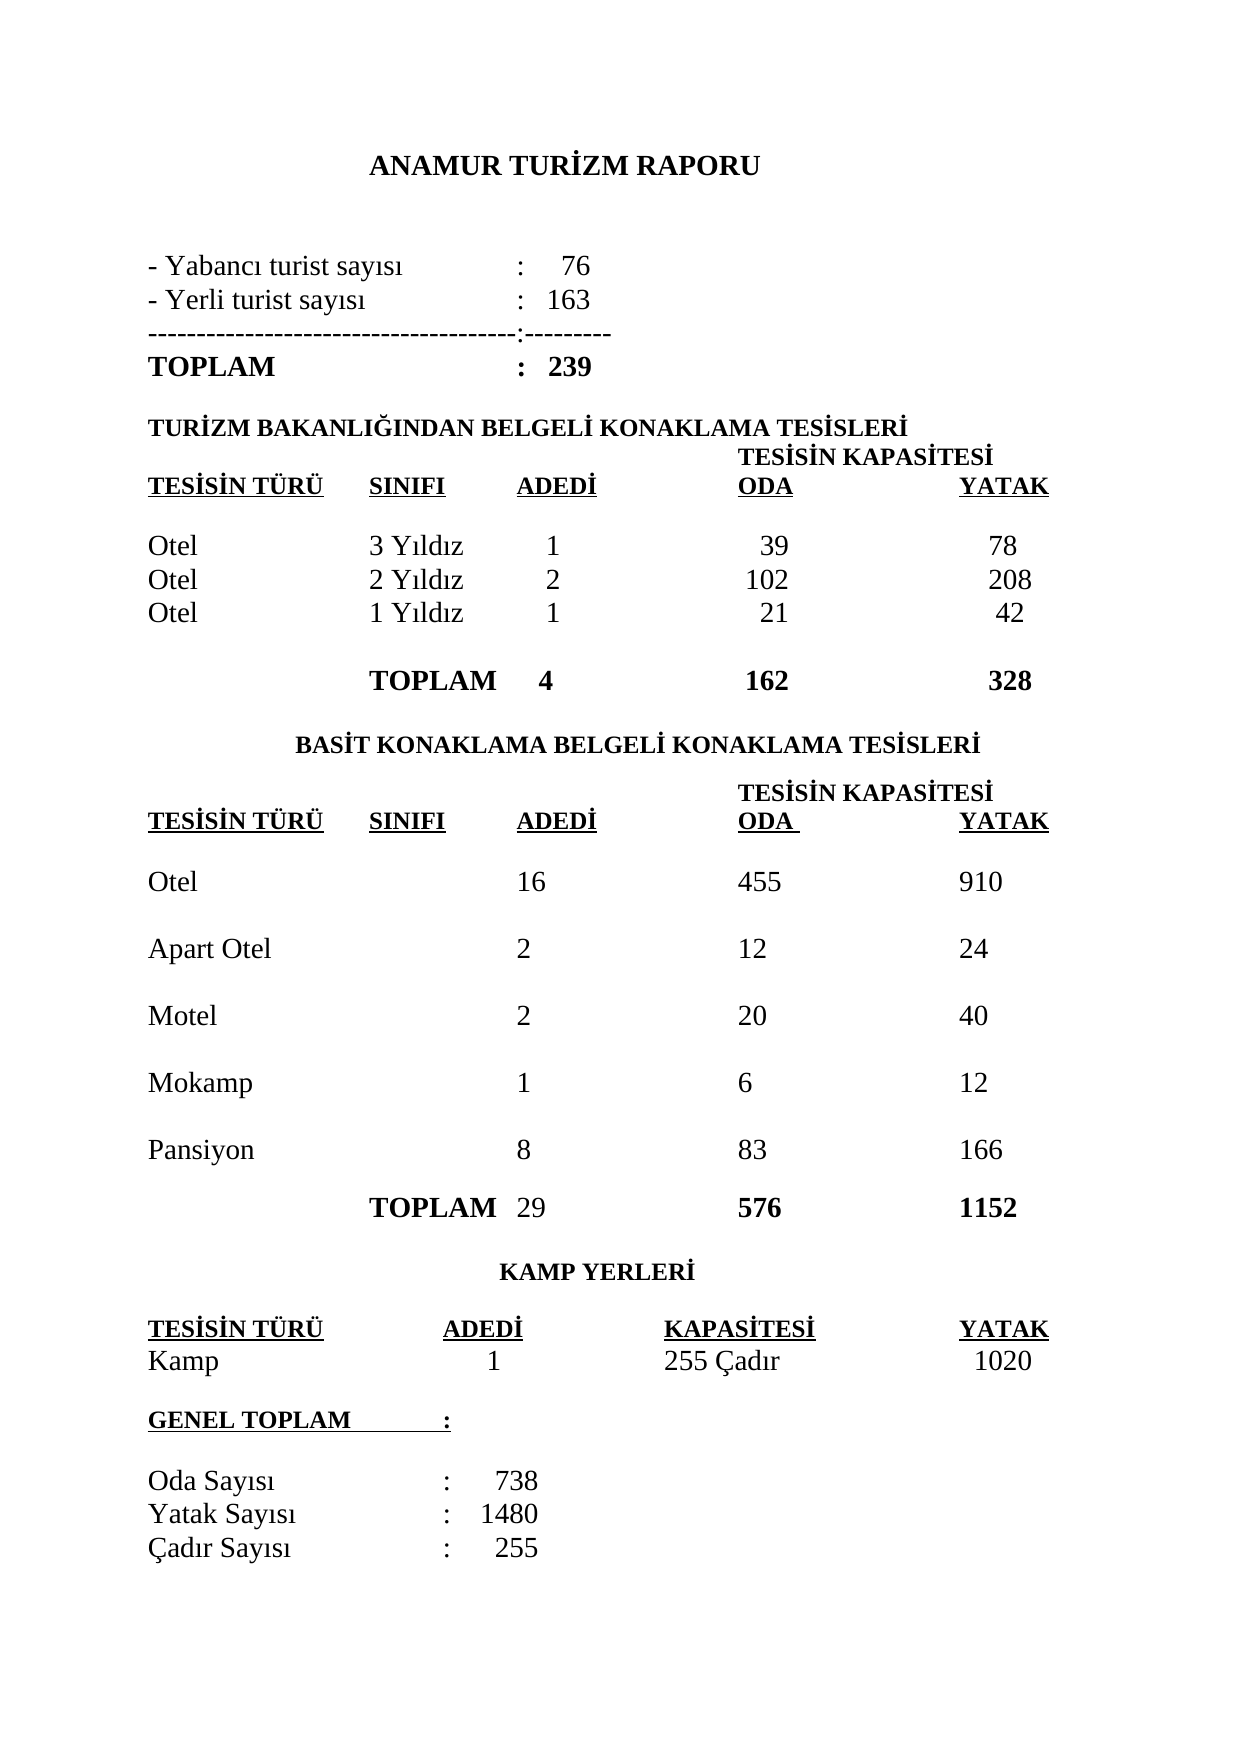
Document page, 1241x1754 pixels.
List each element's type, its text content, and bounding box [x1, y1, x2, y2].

text Yatak Sayısı : 1480 [148, 1497, 1107, 1530]
text TESİSİN TÜRÜ SINIFI ADEDİ ODA YATAK [148, 471, 1107, 500]
text Mokamp 1 6 12 [148, 1065, 1107, 1099]
text Pansiyon 8 83 166 [148, 1132, 1107, 1166]
text Otel 16 455 910 [148, 864, 1107, 897]
text KAMP YERLERİ [148, 1257, 1093, 1286]
text TOPLAM 29 576 1152 [148, 1190, 1107, 1223]
text TOPLAM 4 162 328 [148, 663, 1107, 696]
text Otel 2 Yıldız 2 102 208 [148, 562, 1107, 596]
text TESİSİN KAPASİTESİ [148, 778, 1107, 806]
text Motel 2 20 40 [148, 998, 1107, 1032]
text Kamp 1 255 Çadır 1020 [148, 1343, 1107, 1377]
text TOPLAM : 239 [148, 349, 1107, 382]
text TESİSİN TÜRÜ ADEDİ KAPASİTESİ YATAK [148, 1314, 1107, 1343]
text ANAMUR TURİZM RAPORU [295, 148, 1107, 181]
text TESİSİN KAPASİTESİ [148, 442, 1107, 471]
text Otel 1 Yıldız 1 21 42 [148, 596, 1107, 629]
text Apart Otel 2 12 24 [148, 931, 1107, 964]
text GENEL TOPLAM : [148, 1406, 1107, 1434]
text Otel 3 Yıldız 1 39 78 [148, 528, 1107, 562]
text TESİSİN TÜRÜ SINIFI ADEDİ ODA YATAK [148, 806, 1107, 835]
text --------------------------------------:--------- [148, 315, 1107, 349]
text - Yerli turist sayısı : 163 [148, 282, 1107, 315]
text BASİT KONAKLAMA BELGELİ KONAKLAMA TESİSLERİ [221, 730, 1107, 758]
text Oda Sayısı : 738 [148, 1463, 1107, 1497]
text Çadır Sayısı : 255 [148, 1530, 1107, 1564]
text TURİZM BAKANLIĞINDAN BELGELİ KONAKLAMA TESİSLERİ [148, 413, 1107, 442]
text - Yabancı turist sayısı : 76 [148, 248, 1107, 282]
